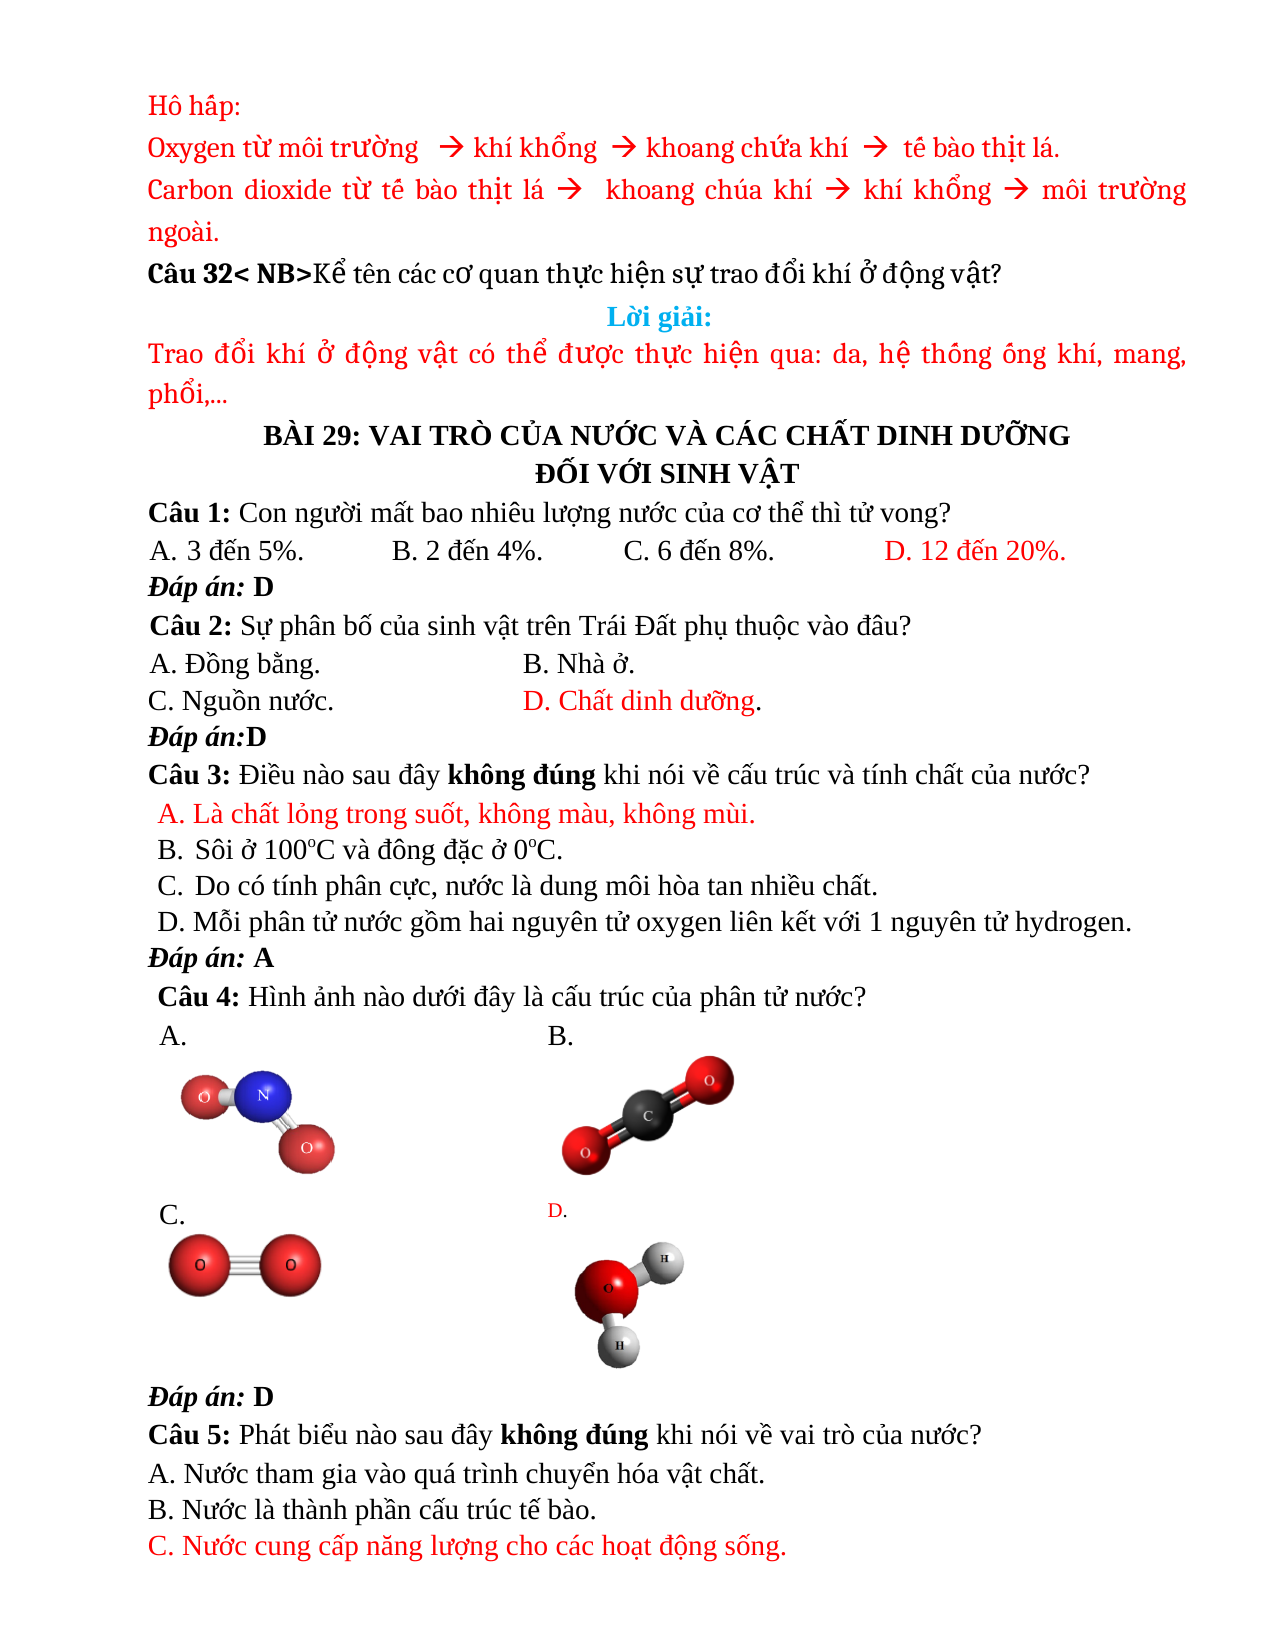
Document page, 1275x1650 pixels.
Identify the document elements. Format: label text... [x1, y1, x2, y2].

text Carbon dioxide từ tế bào thịt lá khoang chúa khí khí khổng môi trường ngoài. [148, 173, 1186, 249]
text Đáp án: D [148, 1379, 1186, 1412]
list Do có tính phân cực, nước là dung môi hòa tan nhiều chất. [157, 868, 1186, 902]
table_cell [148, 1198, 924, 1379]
text Câu 5: Phát biểu nào sau đây không đúng khi nói về vai trò của nước? [148, 1417, 1186, 1451]
text Câu 3: Điều nào sau đây không đúng khi nói về cấu trúc và tính chất của nước? [148, 757, 1186, 791]
text A. Nước tham gia vào quá trình chuyển hóa vật chất. [148, 1456, 1186, 1489]
text Đáp án:D [148, 719, 1186, 752]
text B. Nước là thành phần cấu trúc tế bào. [148, 1492, 1186, 1526]
text Đáp án: D [148, 569, 1186, 603]
text A. Đồng bằng. B. Nhà ở. [149, 647, 1186, 680]
picture [547, 1221, 701, 1379]
text Trao đổi khí ở động vật có thể được thực hiện qua: da, hệ thống ống khí, mang, phổi,... [148, 337, 1186, 411]
text BÀI 29: VAI TRÒ CỦA NƯỚC VÀ CÁC CHẤT DINH DƯỠNG [148, 418, 1186, 451]
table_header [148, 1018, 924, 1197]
picture [158, 1231, 349, 1316]
text Oxygen từ môi trường khí khổng khoang chứa khí tế bào thịt lá. [148, 131, 1186, 164]
picture [158, 1051, 364, 1198]
list Sôi ở 100oC và đông đặc ở 0oC. [157, 832, 1186, 866]
text D. Mỗi phân tử nước gồm hai nguyên tử oxygen liên kết với 1 nguyên tử hydrogen. [157, 904, 1186, 938]
text A. Là chất lỏng trong suốt, không màu, không mùi. [157, 796, 1186, 829]
text Đáp án: A [148, 941, 1186, 974]
picture [547, 1051, 749, 1184]
text Câu 2: Sự phân bố của sinh vật trên Trái Đất phụ thuộc vào đâu? [149, 608, 1186, 642]
text Câu 1: Con người mất bao nhiêu lượng nước của cơ thể thì tử vong? [148, 495, 1186, 528]
text C. Nước cung cấp năng lượng cho các hoạt động sống. [148, 1528, 1186, 1562]
text ĐỐI VỚI SINH VẬT [148, 456, 1186, 490]
list 3 đến 5%. B. 2 đến 4%. C. 6 đến 8%. D. 12 đến 20%. [149, 533, 1186, 567]
text Hô hấp: [148, 89, 1186, 122]
text Lời giải: [133, 299, 1186, 333]
text Câu 4: Hình ảnh nào dưới đây là cấu trúc của phân tử nước? [157, 979, 1186, 1013]
text Câu 32< NB>Kể tên các cơ quan thực hiện sự trao đổi khí ở động vật? [148, 257, 1186, 291]
text C. Nguồn nước. D. Chất dinh dưỡng. [148, 683, 1186, 716]
